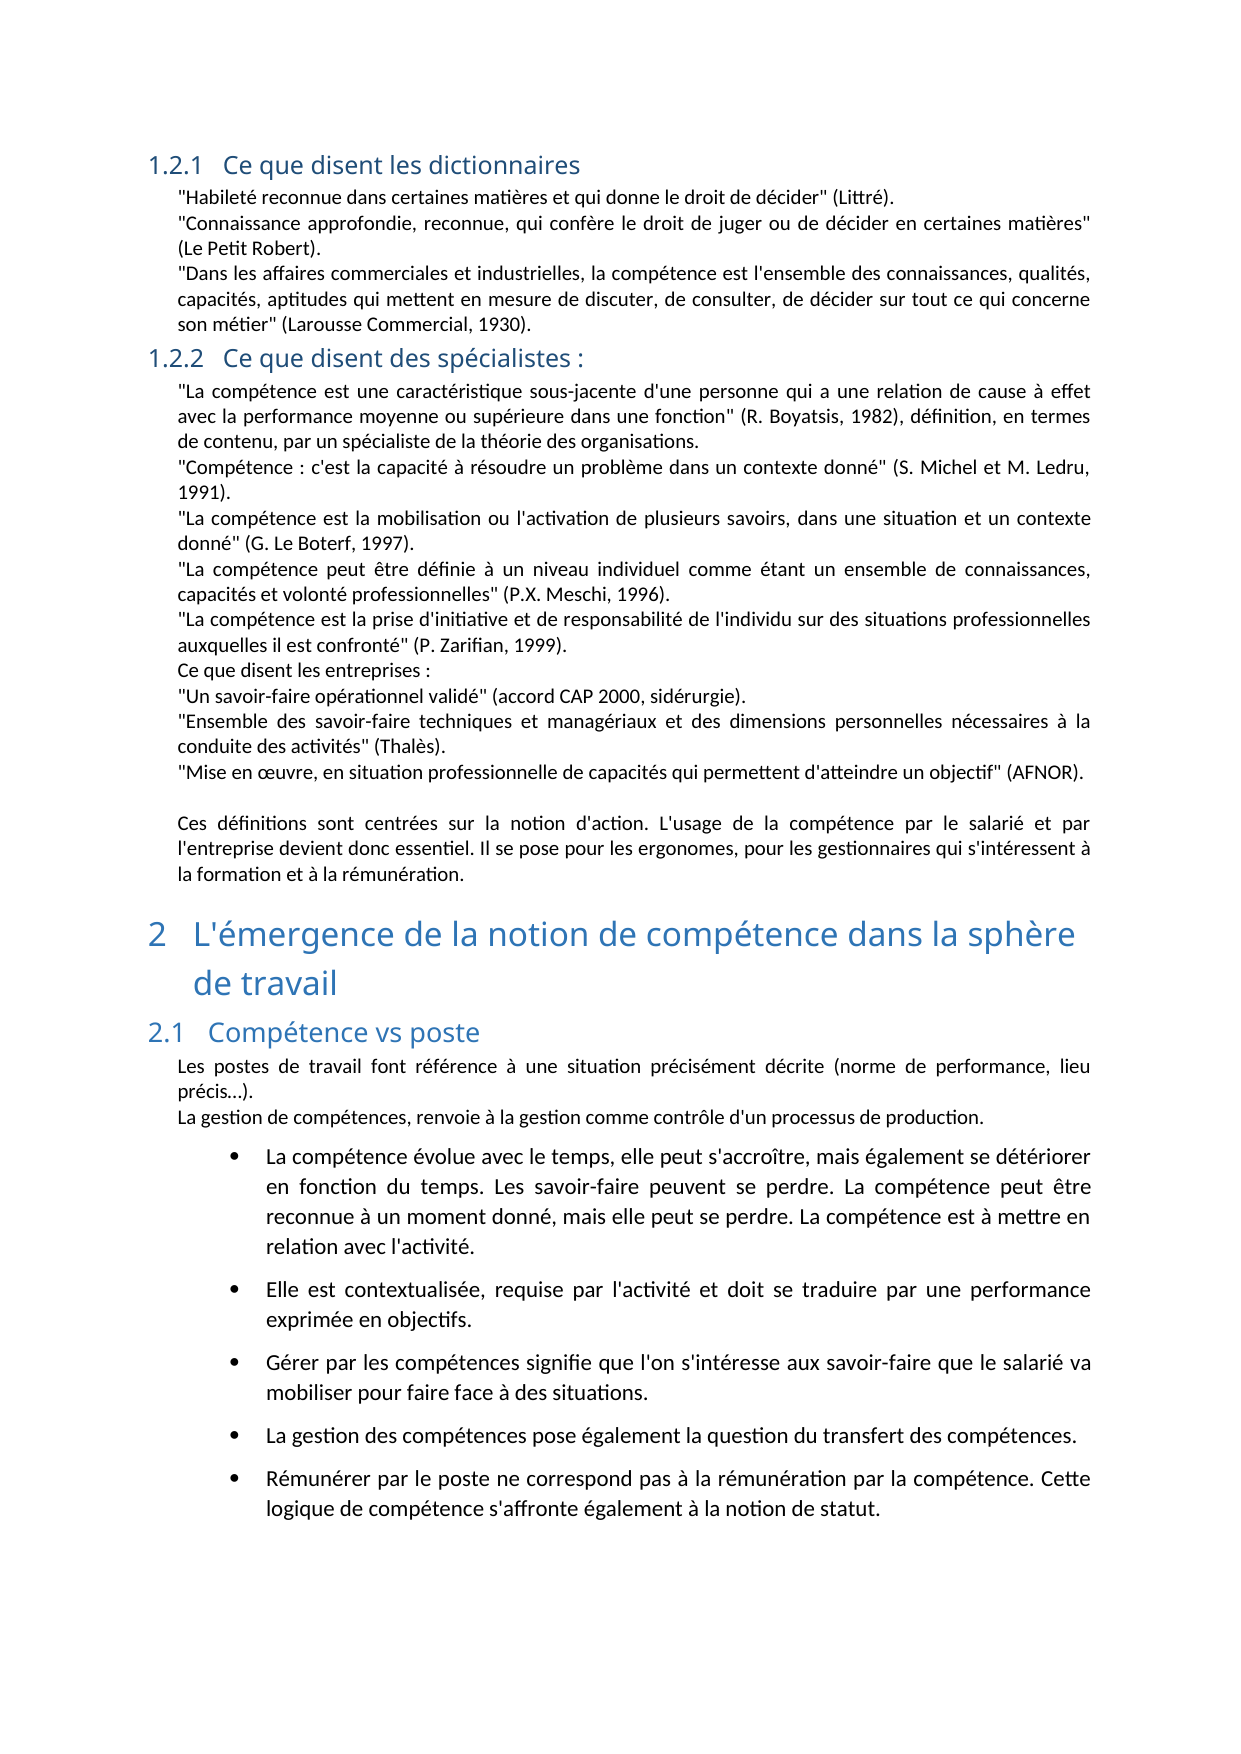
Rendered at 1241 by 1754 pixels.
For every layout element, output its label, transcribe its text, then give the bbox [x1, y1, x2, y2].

text Gérer par les compétences signifie que l'on s'intéresse aux savoir-faire que le salarié va mobiliser pour faire face à des situations. [230, 1348, 1093, 1406]
text "Un savoir-faire opérationnel validé" (accord CAP 2000, sidérurgie). [177, 683, 1093, 708]
text "Compétence : c'est la capacité à résoudre un problème dans un contexte donné" (S. Michel et M. Ledru, 1991). [177, 454, 1093, 505]
text Ces définitions sont centrées sur la notion d'action. L'usage de la compétence par le salarié et par l'entreprise devient donc essentiel. Il se pose pour les ergonomes, pour les gestionnaires qui s'intéressent à la formation et à la rémunération. [177, 810, 1093, 886]
text "Connaissance approfondie, reconnue, qui confère le droit de juger ou de décider en certaines matières" (Le Petit Robert). [177, 210, 1093, 261]
subtitle L'émergence de la notion de compétence dans la sphère de travail [148, 911, 1093, 1006]
text Rémunérer par le poste ne correspond pas à la rémunération par la compétence. Cette logique de compétence s'affronte également à la notion de statut. [230, 1464, 1093, 1522]
text "Dans les affaires commerciales et industrielles, la compétence est l'ensemble des connaissances, qualités, capacités, aptitudes qui mettent en mesure de discuter, de consulter, de décider sur tout ce qui concerne son métier" (Larousse Commercial, 1930). [177, 261, 1093, 337]
text "La compétence peut être définie à un niveau individuel comme étant un ensemble de connaissances, capacités et volonté professionnelles" (P.X. Meschi, 1996). [177, 556, 1093, 607]
text La gestion des compétences pose également la question du transfert des compétences. [230, 1421, 1093, 1449]
text La gestion de compétences, renvoie à la gestion comme contrôle d'un processus de production. [177, 1104, 1093, 1129]
text "Mise en œuvre, en situation professionnelle de capacités qui permettent d'atteindre un objectif" (AFNOR). [177, 759, 1093, 784]
text Ce que disent les entreprises : [177, 657, 1093, 683]
text "La compétence est la mobilisation ou l'activation de plusieurs savoirs, dans une situation et un contexte donné" (G. Le Boterf, 1997). [177, 505, 1093, 556]
text "La compétence est la prise d'initiative et de responsabilité de l'individu sur des situations professionnelles auxquelles il est confronté" (P. Zarifian, 1999). [177, 607, 1093, 657]
text "La compétence est une caractéristique sous-jacente d'une personne qui a une relation de cause à effet avec la performance moyenne ou supérieure dans une fonction" (R. Boyatsis, 1982), définition, en termes de contenu, par un spécialiste de la théorie des organisations. [177, 378, 1093, 454]
subtitle Compétence vs poste [148, 1013, 1093, 1050]
text Les postes de travail font référence à une situation précisément décrite (norme de performance, lieu précis…). [177, 1053, 1093, 1104]
text "Habileté reconnue dans certaines matières et qui donne le droit de décider" (Littré). [177, 184, 1093, 210]
text Elle est contextualisée, requise par l'activité et doit se traduire par une performance exprimée en objectifs. [230, 1275, 1093, 1333]
text La compétence évolue avec le temps, elle peut s'accroître, mais également se détériorer en fonction du temps. Les savoir-faire peuvent se perdre. La compétence peut être reconnue à un moment donné, mais elle peut se perdre. La compétence est à mettre en relation avec l'activité. [230, 1142, 1093, 1260]
text "Ensemble des savoir-faire techniques et managériaux et des dimensions personnelles nécessaires à la conduite des activités" (Thalès). [177, 708, 1093, 759]
subtitle Ce que disent les dictionnaires [148, 148, 1093, 182]
subtitle Ce que disent des spécialistes : [148, 341, 1093, 375]
